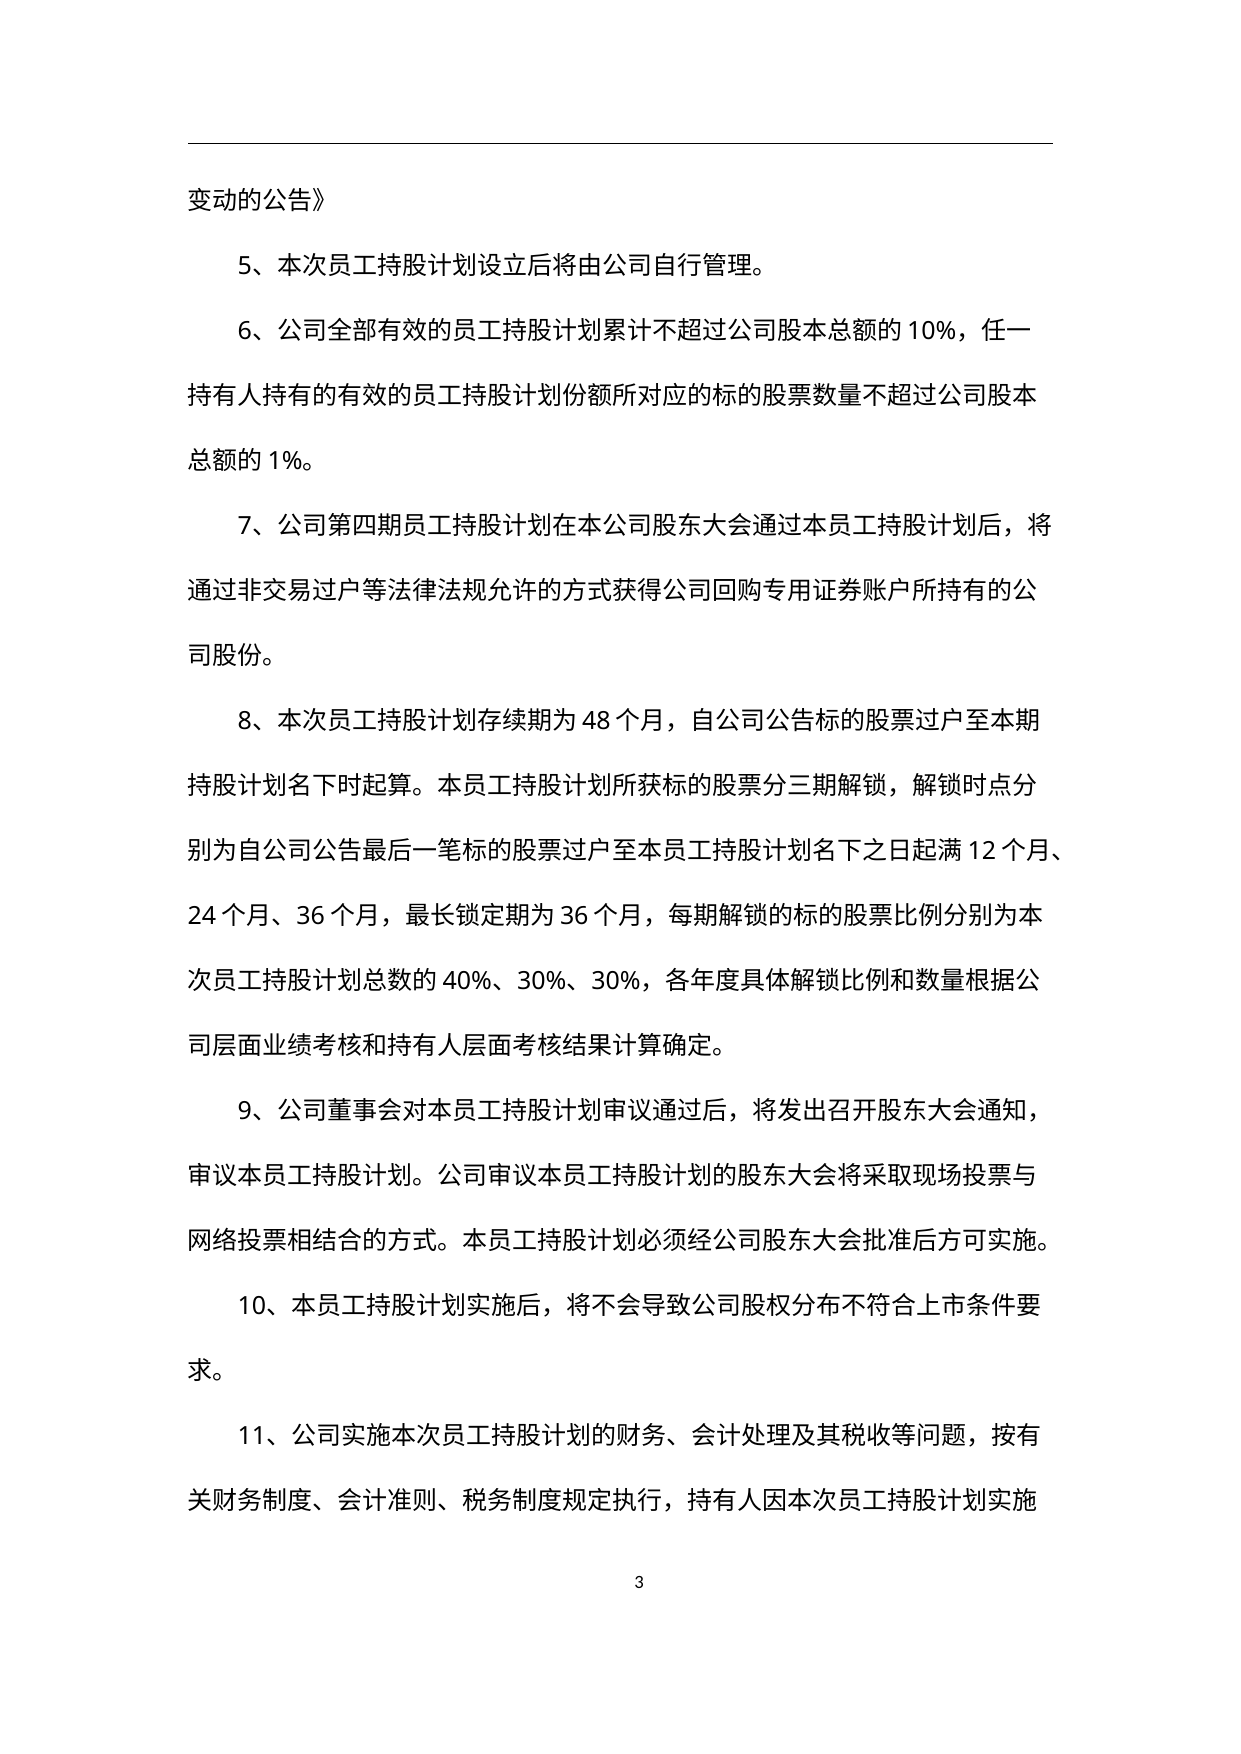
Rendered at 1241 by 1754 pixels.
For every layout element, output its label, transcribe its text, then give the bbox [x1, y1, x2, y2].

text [187, 1401, 1053, 1531]
text 6、公司全部有效的员工持股计划累计不超过公司股本总额的10%，任一持有人持有的有效的员工持股计划份额所对应的标的股票数量不超过公司股本总额的1%。 [187, 296, 1053, 491]
text 5、本次员工持股计划设立后将由公司自行管理。 [187, 231, 1053, 296]
text 8、本次员工持股计划存续期为48个月，自公司公告标的股票过户至本期持股计划名下时起算。本员工持股计划所获标的股票分三期解锁，解锁时点分别为自公司公告最后一笔标的股票过户至本员工持股计划名下之日起满12个月、24个月、36个月，最长锁定期为36个月，每期解锁的标的股票比例分别为本次员工持股计划总数的40%、30%、30%，各年度具体解锁比例和数量根据公司层面业绩考核和持有人层面考核结果计算确定。 [187, 686, 1053, 1076]
text 7、公司第四期员工持股计划在本公司股东大会通过本员工持股计划后，将通过非交易过户等法律法规允许的方式获得公司回购专用证券账户所持有的公司股份。 [187, 491, 1053, 686]
text 9、公司董事会对本员工持股计划审议通过后，将发出召开股东大会通知，审议本员工持股计划。公司审议本员工持股计划的股东大会将采取现场投票与网络投票相结合的方式。本员工持股计划必须经公司股东大会批准后方可实施。 [187, 1076, 1053, 1271]
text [187, 166, 1053, 231]
text 10、本员工持股计划实施后，将不会导致公司股权分布不符合上市条件要求。 [187, 1271, 1053, 1401]
